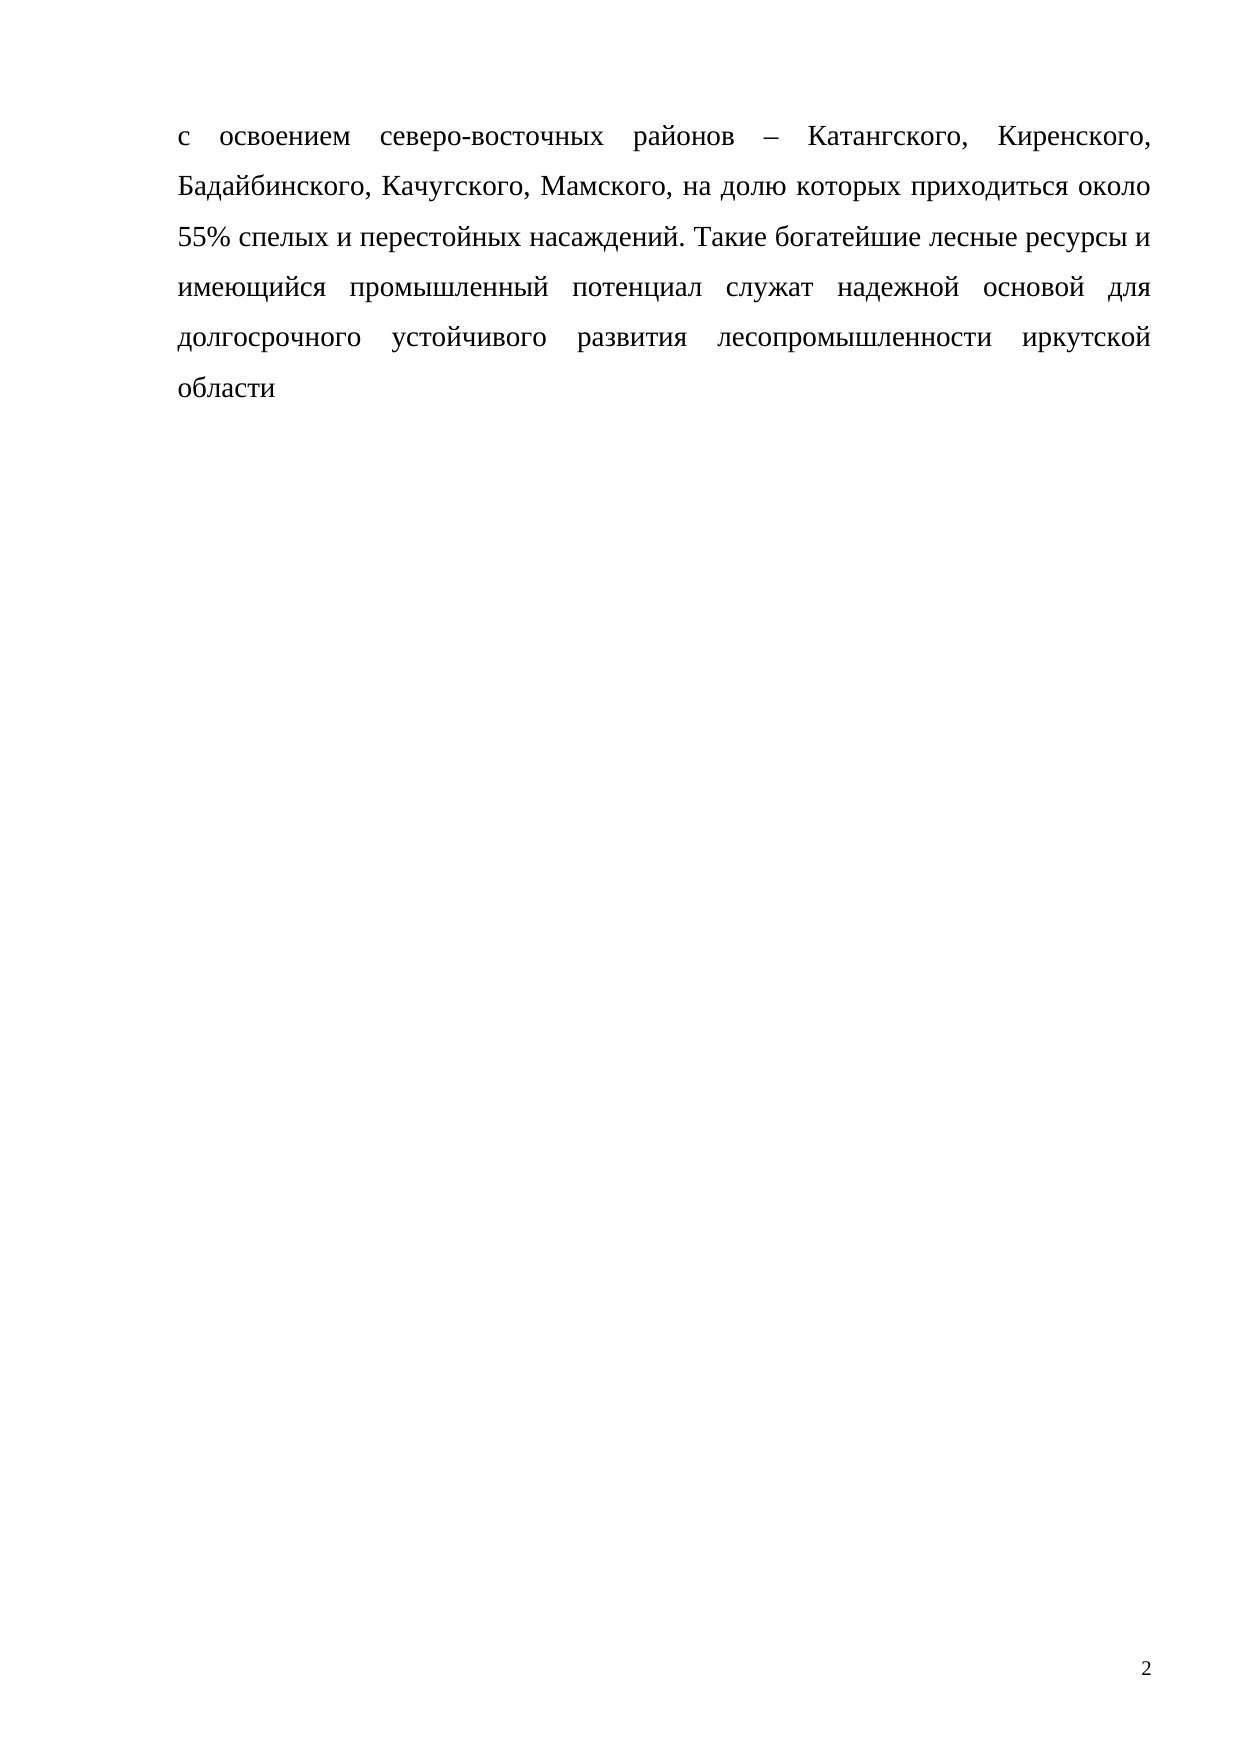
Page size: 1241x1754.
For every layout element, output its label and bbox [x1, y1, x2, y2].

text [177, 118, 1152, 403]
